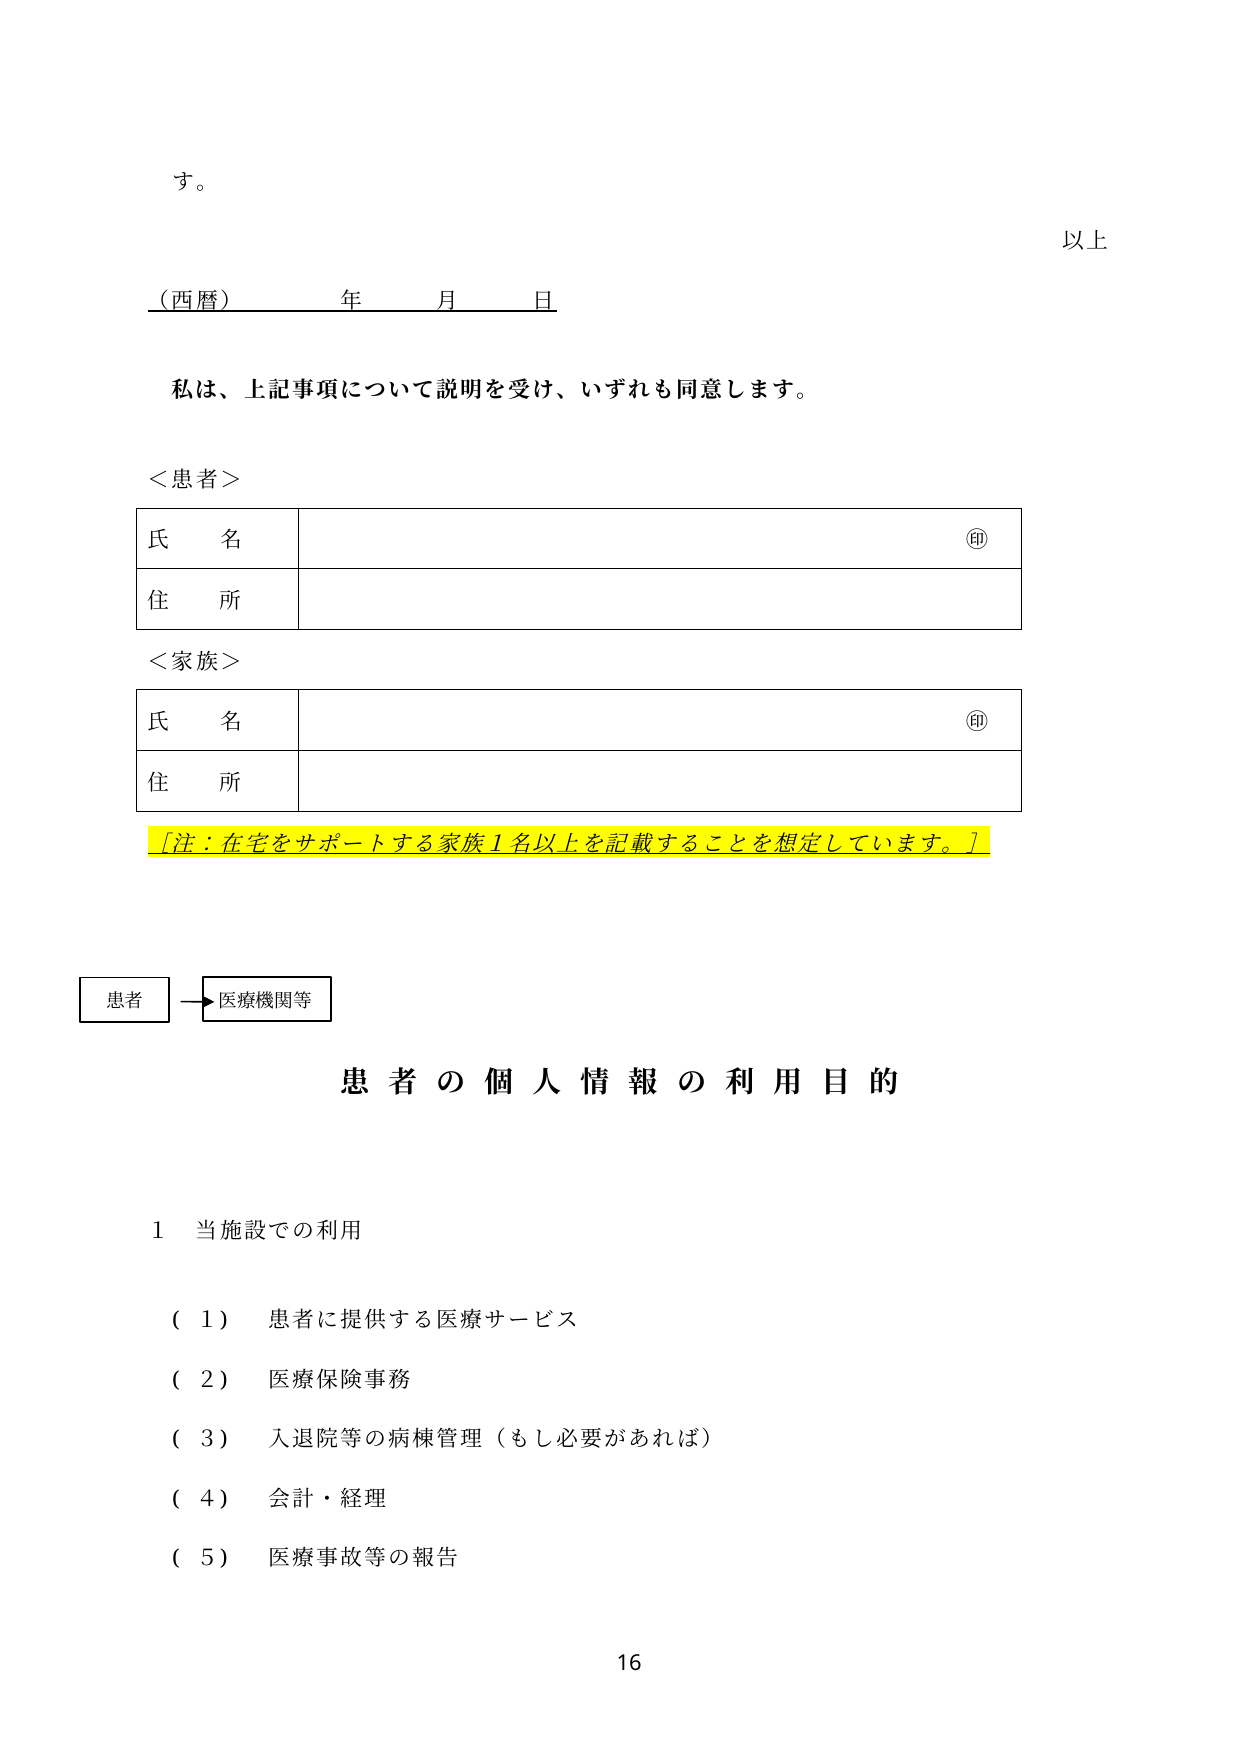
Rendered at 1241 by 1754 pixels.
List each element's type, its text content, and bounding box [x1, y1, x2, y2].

text １ 当施設での利用 [148, 1199, 1110, 1258]
table_header 氏 名 [137, 690, 298, 750]
table_header ㊞ [299, 690, 1021, 750]
table_cell 住 所 [137, 751, 298, 811]
text (２) 医療保険事務 [148, 1348, 1110, 1407]
text ＜家族＞ [148, 630, 1110, 689]
text 以上 [148, 209, 1110, 269]
table_cell 住 所 [137, 569, 298, 629]
text （西暦） 年 月 日 [148, 269, 1110, 329]
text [148, 150, 1110, 209]
text ［注：在宅をサポートする家族１名以上を記載することを想定しています。］ [148, 812, 1110, 871]
table_header ㊞ [299, 509, 1021, 568]
text (１) 患者に提供する医療サービス [148, 1288, 1110, 1348]
text 私は、上記事項について説明を受け、いずれも同意します。 [148, 358, 1110, 418]
text ＜患者＞ [148, 448, 1110, 507]
table_cell [299, 751, 1021, 811]
table_header 氏 名 [137, 509, 298, 568]
table_cell [299, 569, 1021, 629]
text (４) 会計・経理 [148, 1467, 1110, 1527]
text 患者の個人情報の利用目的 [148, 1050, 1110, 1109]
text (５) 医療事故等の報告 [148, 1527, 1110, 1586]
text (３) 入退院等の病棟管理（もし必要があれば） [148, 1407, 1110, 1467]
